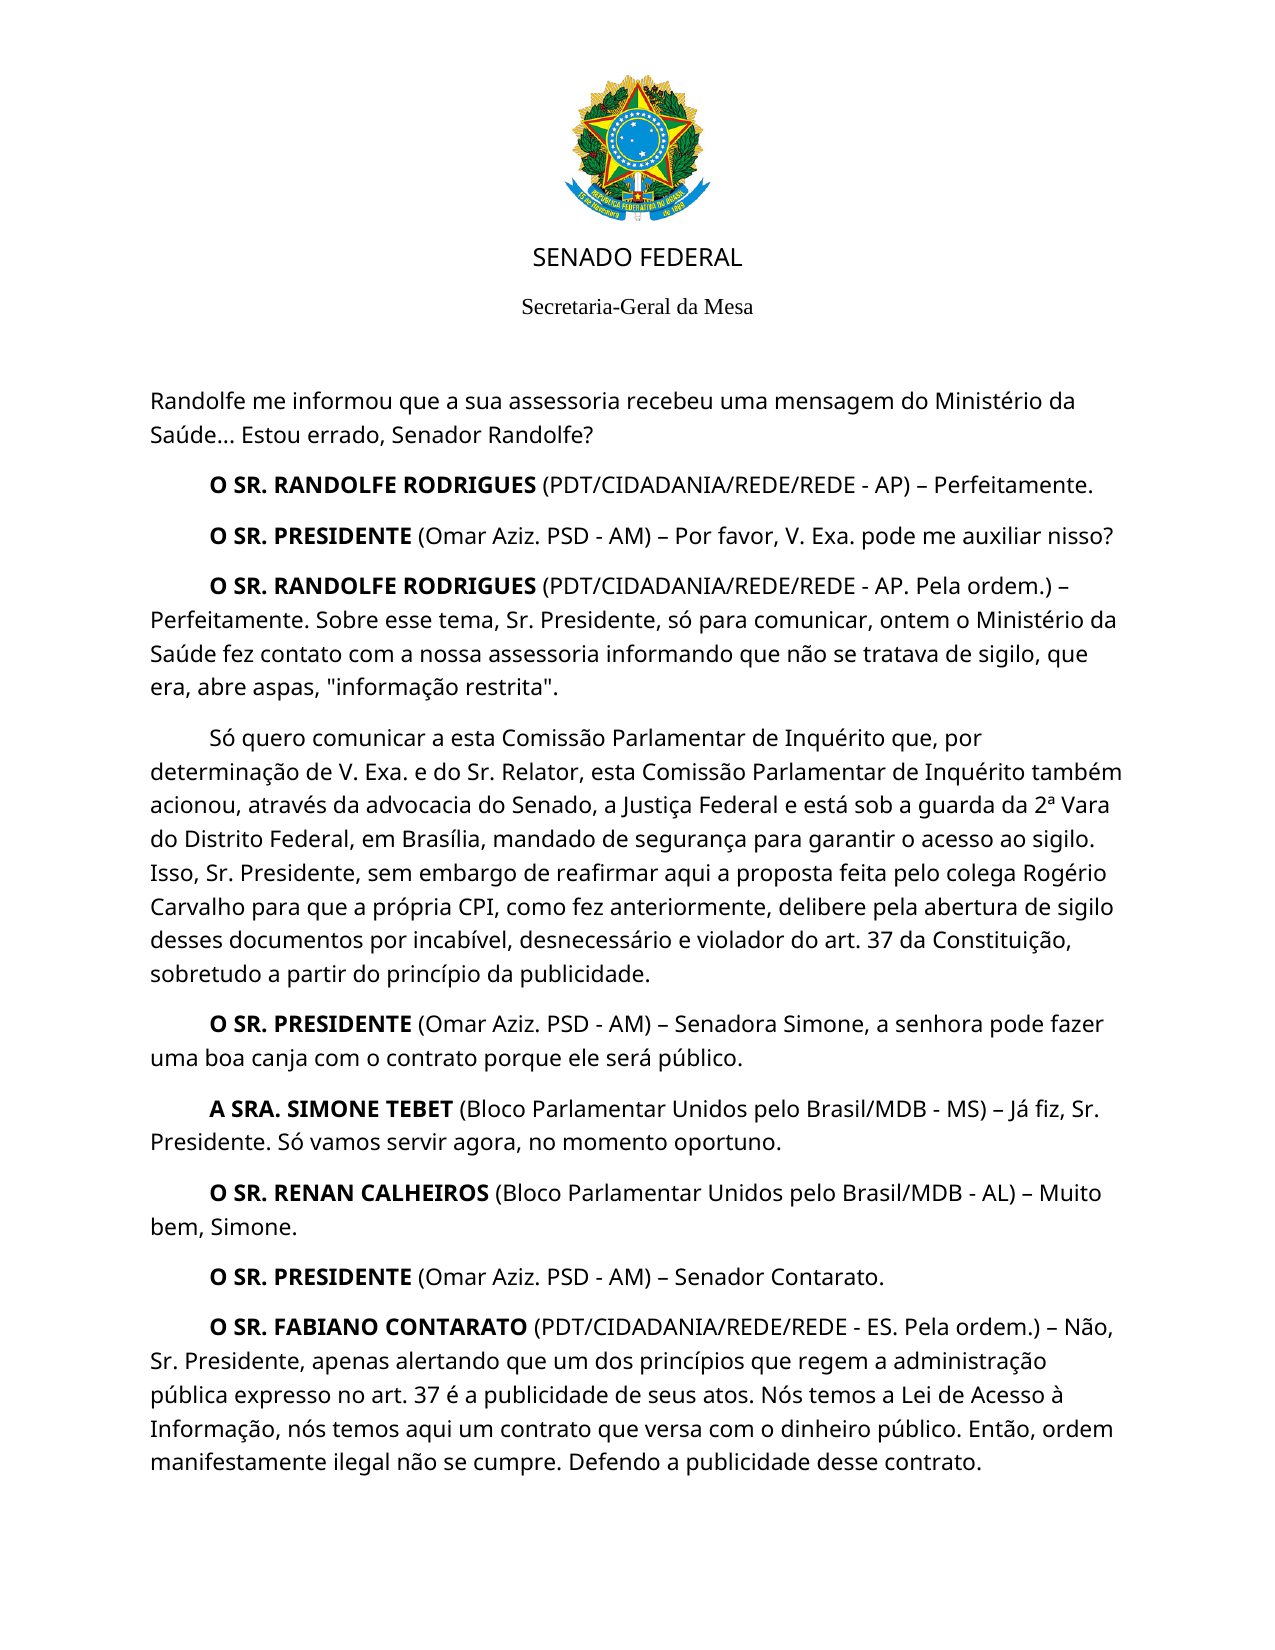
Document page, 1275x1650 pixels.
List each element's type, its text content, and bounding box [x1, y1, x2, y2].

text O SR. PRESIDENTE (Omar Aziz. PSD - AM) – Por favor, V. Exa. pode me auxiliar nisso? [150, 519, 1125, 551]
text O SR. FABIANO CONTARATO (PDT/CIDADANIA/REDE/REDE - ES. Pela ordem.) – Não, Sr. Presidente, apenas alertando que um dos princípios que regem a administração pública expresso no art. 37 é a publicidade de seus atos. Nós temos a Lei de Acesso à Informação, nós temos aqui um contrato que versa com o dinheiro público. Então, ordem manifestamente ilegal não se cumpre. Defendo a publicidade desse contrato. [150, 1311, 1125, 1477]
text O SR. PRESIDENTE (Omar Aziz. PSD - AM) – Senador Contarato. [150, 1261, 1125, 1292]
text O SR. PRESIDENTE (Omar Aziz. PSD - AM) – Senadora Simone, a senhora pode fazer uma boa canja com o contrato porque ele será público. [150, 1008, 1125, 1073]
text A SRA. SIMONE TEBET (Bloco Parlamentar Unidos pelo Brasil/MDB - MS) – Já fiz, Sr. Presidente. Só vamos servir agora, no momento oportuno. [150, 1092, 1125, 1157]
text Só quero comunicar a esta Comissão Parlamentar de Inquérito que, por determinação de V. Exa. e do Sr. Relator, esta Comissão Parlamentar de Inquérito também acionou, através da advocacia do Senado, a Justiça Federal e está sob a guarda da 2ª Vara do Distrito Federal, em Brasília, mandado de segurança para garantir o acesso ao sigilo. Isso, Sr. Presidente, sem embargo de reafirmar aqui a proposta feita pelo colega Rogério Carvalho para que a própria CPI, como fez anteriormente, delibere pela abertura de sigilo desses documentos por incabível, desnecessário e violador do art. 37 da Constituição, sobretudo a partir do princípio da publicidade. [150, 722, 1125, 989]
picture [564, 75, 711, 221]
text O SR. RANDOLFE RODRIGUES (PDT/CIDADANIA/REDE/REDE - AP) – Perfeitamente. [150, 469, 1125, 500]
text O SR. RENAN CALHEIROS (Bloco Parlamentar Unidos pelo Brasil/MDB - AL) – Muito bem, Simone. [150, 1177, 1125, 1242]
text O SR. RANDOLFE RODRIGUES (PDT/CIDADANIA/REDE/REDE - AP. Pela ordem.) – Perfeitamente. Sobre esse tema, Sr. Presidente, só para comunicar, ontem o Ministério da Saúde fez contato com a nossa assessoria informando que não se tratava de sigilo, que era, abre aspas, "informação restrita". [150, 570, 1125, 702]
